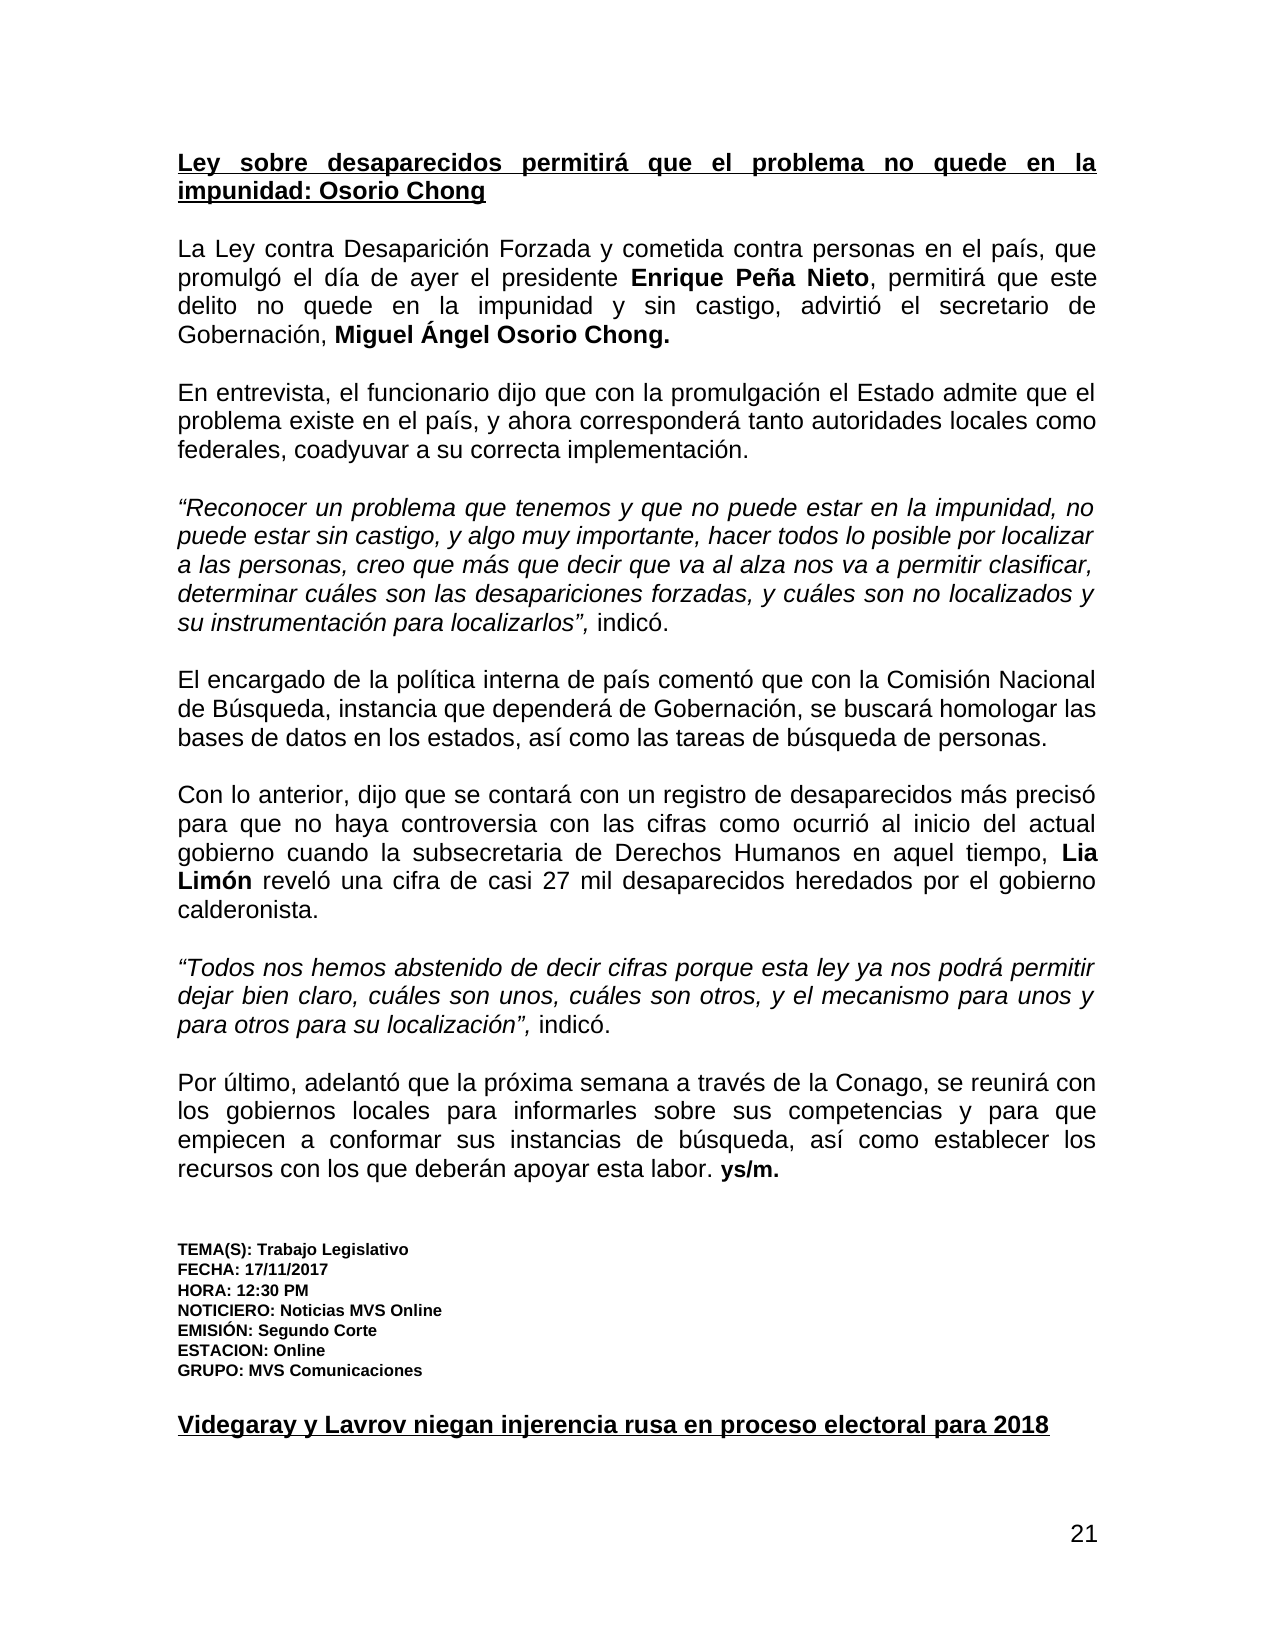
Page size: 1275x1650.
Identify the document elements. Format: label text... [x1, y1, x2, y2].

text ESTACION: Online [177, 1341, 1098, 1360]
text FECHA: 17/11/2017 [177, 1260, 1098, 1279]
text GRUPO: MVS Comunicaciones [177, 1361, 1098, 1380]
text EMISIÓN: Segundo Corte [177, 1321, 1098, 1340]
text Por último, adelantó que la próxima semana a través de la Conago, se reunirá con los gobiernos locales para informarles sobre sus competencias y para que empiecen a conformar sus instancias de búsqueda, así como establecer los recursos con los que deberán apoyar esta labor. ys/m. [177, 1068, 1098, 1183]
text “Todos nos hemos abstenido de decir cifras porque esta ley ya nos podrá permitir dejar bien claro, cuáles son unos, cuáles son otros, y el mecanismo para unos y para otros para su localización”, indicó. [177, 953, 1098, 1039]
text “Reconocer un problema que tenemos y que no puede estar en la impunidad, no puede estar sin castigo, y algo muy importante, hacer todos lo posible por localizar a las personas, creo que más que decir que va al alza nos va a permitir clasificar, determinar cuáles son las desapariciones forzadas, y cuáles son no localizados y su instrumentación para localizarlos”, indicó. [177, 493, 1098, 636]
text NOTICIERO: Noticias MVS Online [177, 1300, 1098, 1319]
text Ley sobre desaparecidos permitirá que el problema no quede en la impunidad: Osorio Chong [177, 148, 1098, 205]
text El encargado de la política interna de país comentó que con la Comisión Nacional de Búsqueda, instancia que dependerá de Gobernación, se buscará homologar las bases de datos en los estados, así como las tareas de búsqueda de personas. [177, 665, 1098, 751]
text Videgaray y Lavrov niegan injerencia rusa en proceso electoral para 2018 [177, 1409, 1098, 1438]
text TEMA(S): Trabajo Legislativo [177, 1240, 1098, 1259]
text Con lo anterior, dijo que se contará con un registro de desaparecidos más precisó para que no haya controversia con las cifras como ocurrió al inicio del actual gobierno cuando la subsecretaria de Derechos Humanos en aquel tiempo, Lia Limón reveló una cifra de casi 27 mil desaparecidos heredados por el gobierno calderonista. [177, 780, 1098, 924]
text La Ley contra Desaparición Forzada y cometida contra personas en el país, que promulgó el día de ayer el presidente Enrique Peña Nieto, permitirá que este delito no quede en la impunidad y sin castigo, advirtió el secretario de Gobernación, Miguel Ángel Osorio Chong. [177, 234, 1098, 349]
text En entrevista, el funcionario dijo que con la promulgación el Estado admite que el problema existe en el país, y ahora corresponderá tanto autoridades locales como federales, coadyuvar a su correcta implementación. [177, 378, 1098, 464]
text HORA: 12:30 PM [177, 1280, 1098, 1299]
